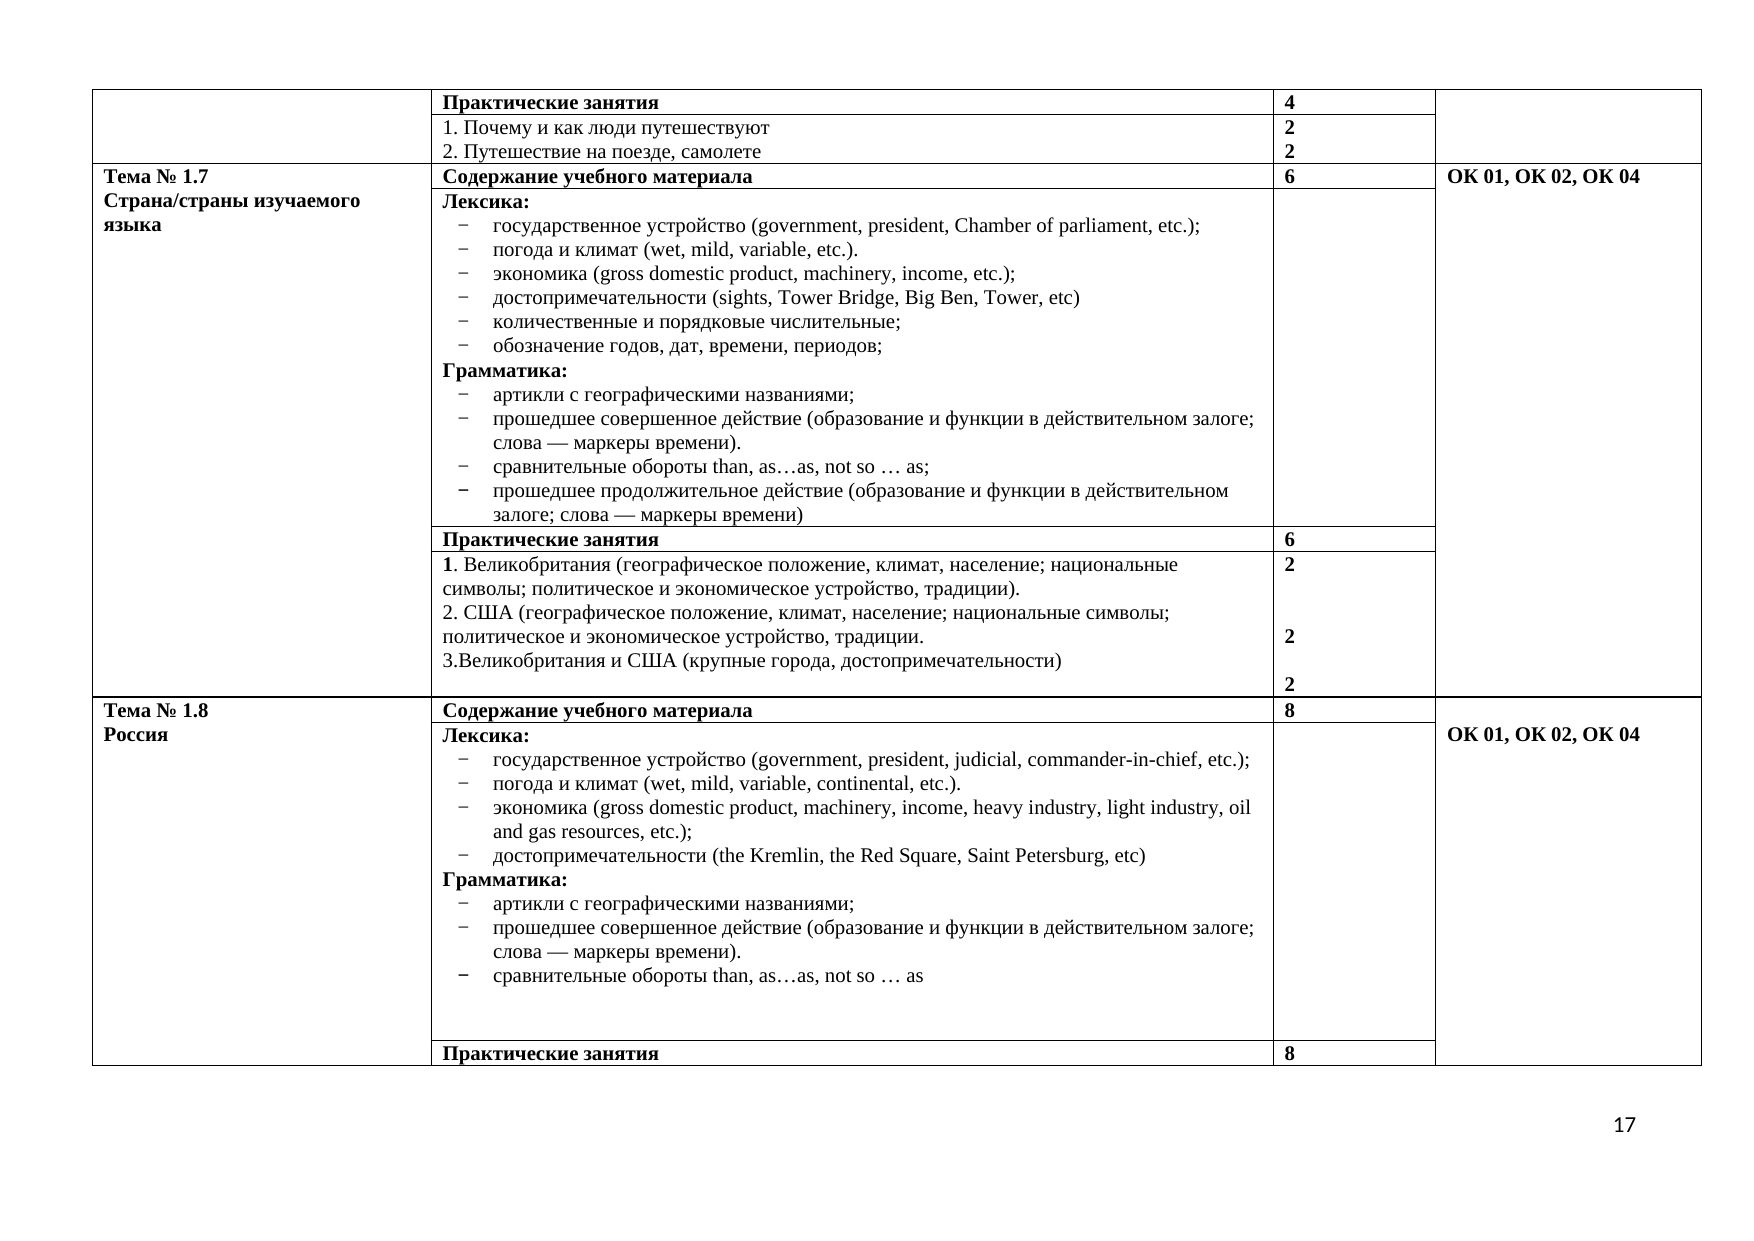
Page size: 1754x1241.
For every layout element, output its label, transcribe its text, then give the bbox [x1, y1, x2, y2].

table_cell [1274, 723, 1435, 1040]
table_cell Тема № 1.8 Россия [93, 698, 431, 1065]
table_cell Содержание учебного материала [432, 698, 1273, 722]
table_cell 6 [1274, 527, 1435, 551]
table_cell 8 [1274, 1041, 1435, 1065]
table_cell 6 [1274, 164, 1435, 188]
table_cell ОК 01, ОК 02, ОК 04 [1436, 698, 1701, 1065]
table_cell [1274, 189, 1435, 526]
table_cell 8 [1274, 698, 1435, 722]
table_cell Практические занятия [432, 1041, 1273, 1065]
table_cell 2 2 [1274, 115, 1435, 163]
table_cell Лексика: государственное устройство (government, president, judicial, commander-in-chief, etc.); погода и климат (wet, mild, variable, continental, etc.). экономика (gross domestic product, machinery, income, heavy industry, light industry, oil and gas resources, etc.); достопримечательности (the Kremlin, the Red Square, Saint Petersburg, etc) Грамматика: артикли с географическими названиями; прошедшее совершенное действие (образование и функции в действительном залоге; слова — маркеры времени). сравнительные обороты than, as…as, not so … as [432, 723, 1273, 1040]
table_cell 1. Великобритания (географическое положение, климат, население; национальные символы; политическое и экономическое устройство, традиции). 2. США (географическое положение, климат, население; национальные символы; политическое и экономическое устройство, традиции. 3.Великобритания и США (крупные города, достопримечательности) [432, 552, 1273, 696]
table_cell Практические занятия [432, 527, 1273, 551]
table_cell 4 [1274, 90, 1435, 114]
table_cell 2 2 2 [1274, 552, 1435, 696]
table_cell Содержание учебного материала [432, 164, 1273, 188]
table_cell Тема № 1.7 Страна/страны изучаемого языка [93, 164, 431, 696]
table_cell Лексика: государственное устройство (government, president, Chamber of parliament, etc.); погода и климат (wet, mild, variable, etc.). экономика (gross domestic product, machinery, income, etc.); достопримечательности (sights, Tower Bridge, Big Ben, Tower, etc) количественные и порядковые числительные; обозначение годов, дат, времени, периодов; Грамматика: артикли с географическими названиями; прошедшее совершенное действие (образование и функции в действительном залоге; слова — маркеры времени). сравнительные обороты than, as…as, not so … as; прошедшее продолжительное действие (образование и функции в действительном залоге; слова — маркеры времени) [432, 189, 1273, 526]
table_cell ОК 01, ОК 02, ОК 04 [1436, 164, 1701, 696]
table_cell Практические занятия [432, 90, 1273, 114]
table_cell 1. Почему и как люди путешествуют 2. Путешествие на поезде, самолете [432, 115, 1273, 163]
